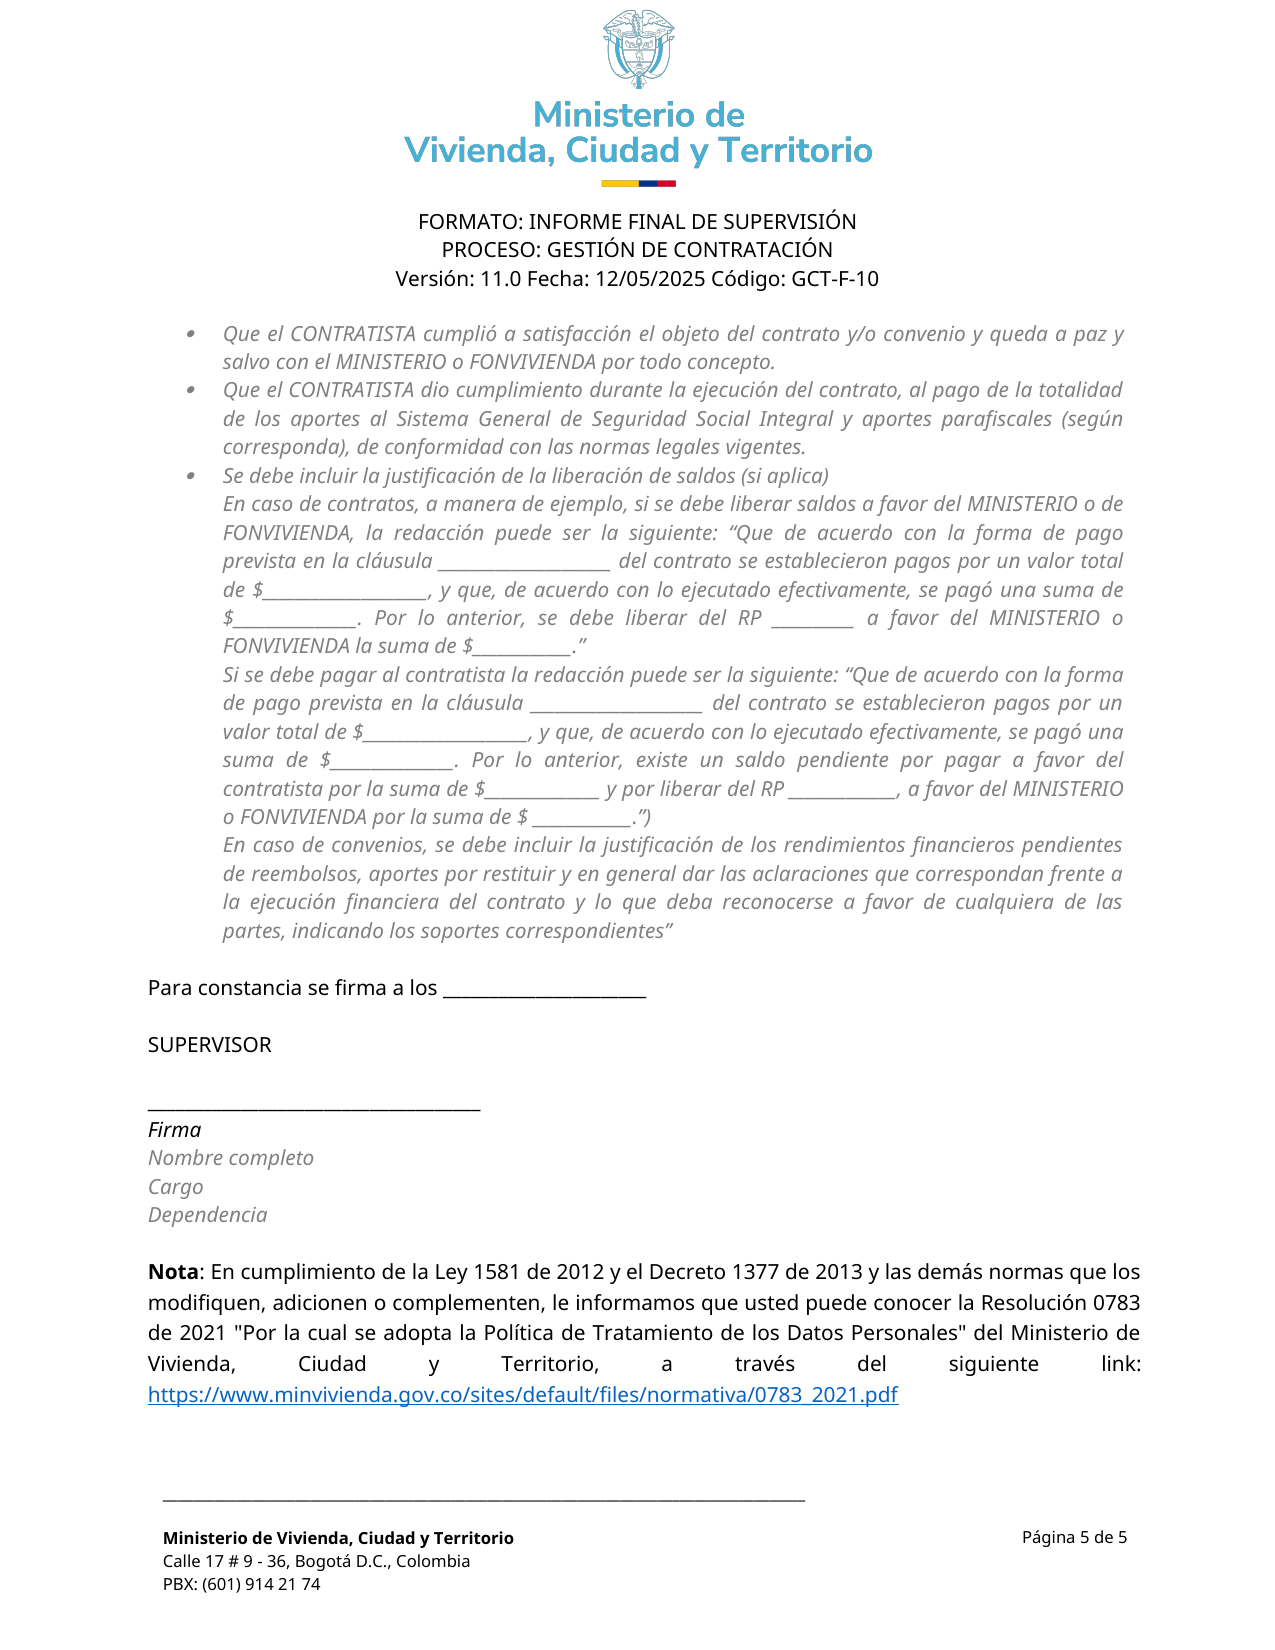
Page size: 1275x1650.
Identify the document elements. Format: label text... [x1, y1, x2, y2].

list Se debe incluir la justificación de la liberación de saldos (si aplica) [185, 461, 1127, 489]
text Firma [148, 1115, 1127, 1143]
list Que el CONTRATISTA dio cumplimiento durante la ejecución del contrato, al pago de la totalidad de los aportes al Sistema General de Seguridad Social Integral y aportes parafiscales (según corresponda), de conformidad con las normas legales vigentes. [185, 376, 1127, 461]
text SUPERVISOR [148, 1030, 1127, 1058]
text Si se debe pagar al contratista la redacción puede ser la siguiente: “Que de acuerdo con la forma de pago prevista en la cláusula _____________________ del contrato se establecieron pagos por un valor total de $____________________, y que, de acuerdo con lo ejecutado efectivamente, se pagó una suma de $_______________. Por lo anterior, existe un saldo pendiente por pagar a favor del contratista por la suma de $______________ y por liberar del RP _____________, a favor del MINISTERIO o FONVIVIENDA por la suma de $ ____________.”) [223, 660, 1127, 831]
picture [402, 9, 873, 187]
text Cargo [148, 1172, 1127, 1200]
text Dependencia [148, 1200, 1127, 1229]
text En caso de convenios, se debe incluir la justificación de los rendimientos financieros pendientes de reembolsos, aportes por restituir y en general dar las aclaraciones que correspondan frente a la ejecución financiera del contrato y lo que deba reconocerse a favor de cualquiera de las partes, indicando los soportes correspondientes” [223, 831, 1127, 944]
text Nombre completo [148, 1143, 1127, 1172]
text Nota: En cumplimiento de la Ley 1581 de 2012 y el Decreto 1377 de 2013 y las demás normas que los modifiquen, adicionen o complementen, le informamos que usted puede conocer la Resolución 0783 de 2021 "Por la cual se adopta la Política de Tratamiento de los Datos Personales" del Ministerio de Vivienda, Ciudad y Territorio, a través del siguiente link: https://www.minvivienda.gov.co/sites/default/files/normativa/0783_2021.pdf [148, 1257, 1142, 1408]
text ____________________________________ [148, 1087, 1127, 1115]
list Que el CONTRATISTA cumplió a satisfacción el objeto del contrato y/o convenio y queda a paz y salvo con el MINISTERIO o FONVIVIENDA por todo concepto. [185, 319, 1127, 376]
text Para constancia se firma a los ______________________ [148, 973, 1127, 1001]
text En caso de contratos, a manera de ejemplo, si se debe liberar saldos a favor del MINISTERIO o de FONVIVIENDA, la redacción puede ser la siguiente: “Que de acuerdo con la forma de pago prevista en la cláusula _____________________ del contrato se establecieron pagos por un valor total de $____________________, y que, de acuerdo con lo ejecutado efectivamente, se pagó una suma de $_______________. Por lo anterior, se debe liberar del RP __________ a favor del MINISTERIO o FONVIVIENDA la suma de $____________.” [223, 489, 1127, 660]
